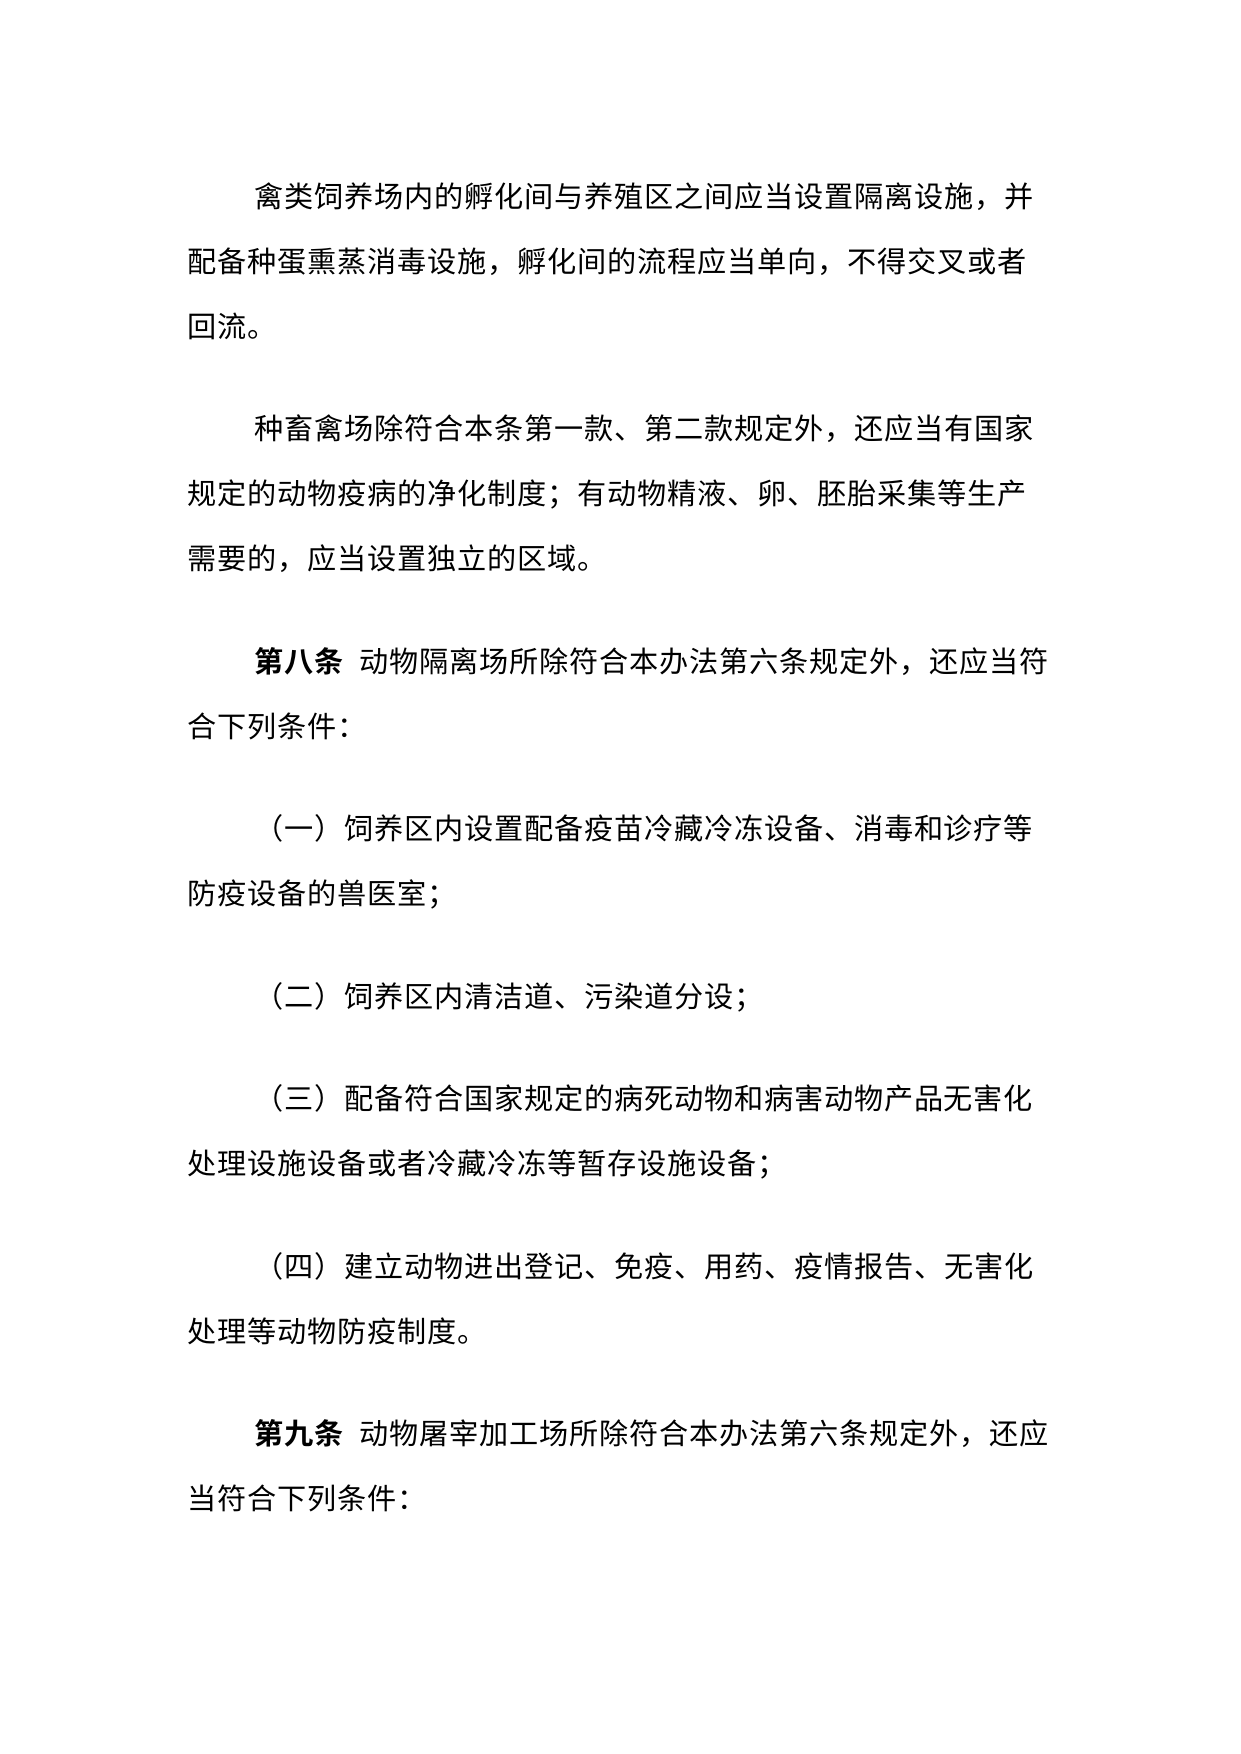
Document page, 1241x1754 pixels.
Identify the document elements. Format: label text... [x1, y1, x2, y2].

text （四）建立动物进出登记、免疫、用药、疫情报告、无害化处理等动物防疫制度。 [187, 1232, 1053, 1362]
text （二）饲养区内清洁道、污染道分设； [187, 962, 1053, 1027]
text 第九条 动物屠宰加工场所除符合本办法第六条规定外，还应当符合下列条件： [187, 1399, 1053, 1529]
text （一）饲养区内设置配备疫苗冷藏冷冻设备、消毒和诊疗等防疫设备的兽医室； [187, 794, 1053, 924]
text 禽类饲养场内的孵化间与养殖区之间应当设置隔离设施，并配备种蛋熏蒸消毒设施，孵化间的流程应当单向，不得交叉或者回流。 [187, 162, 1053, 357]
text 种畜禽场除符合本条第一款、第二款规定外，还应当有国家规定的动物疫病的净化制度；有动物精液、卵、胚胎采集等生产需要的，应当设置独立的区域。 [187, 394, 1053, 589]
text （三）配备符合国家规定的病死动物和病害动物产品无害化处理设施设备或者冷藏冷冻等暂存设施设备； [187, 1064, 1053, 1194]
text 第八条 动物隔离场所除符合本办法第六条规定外，还应当符合下列条件： [187, 627, 1053, 757]
